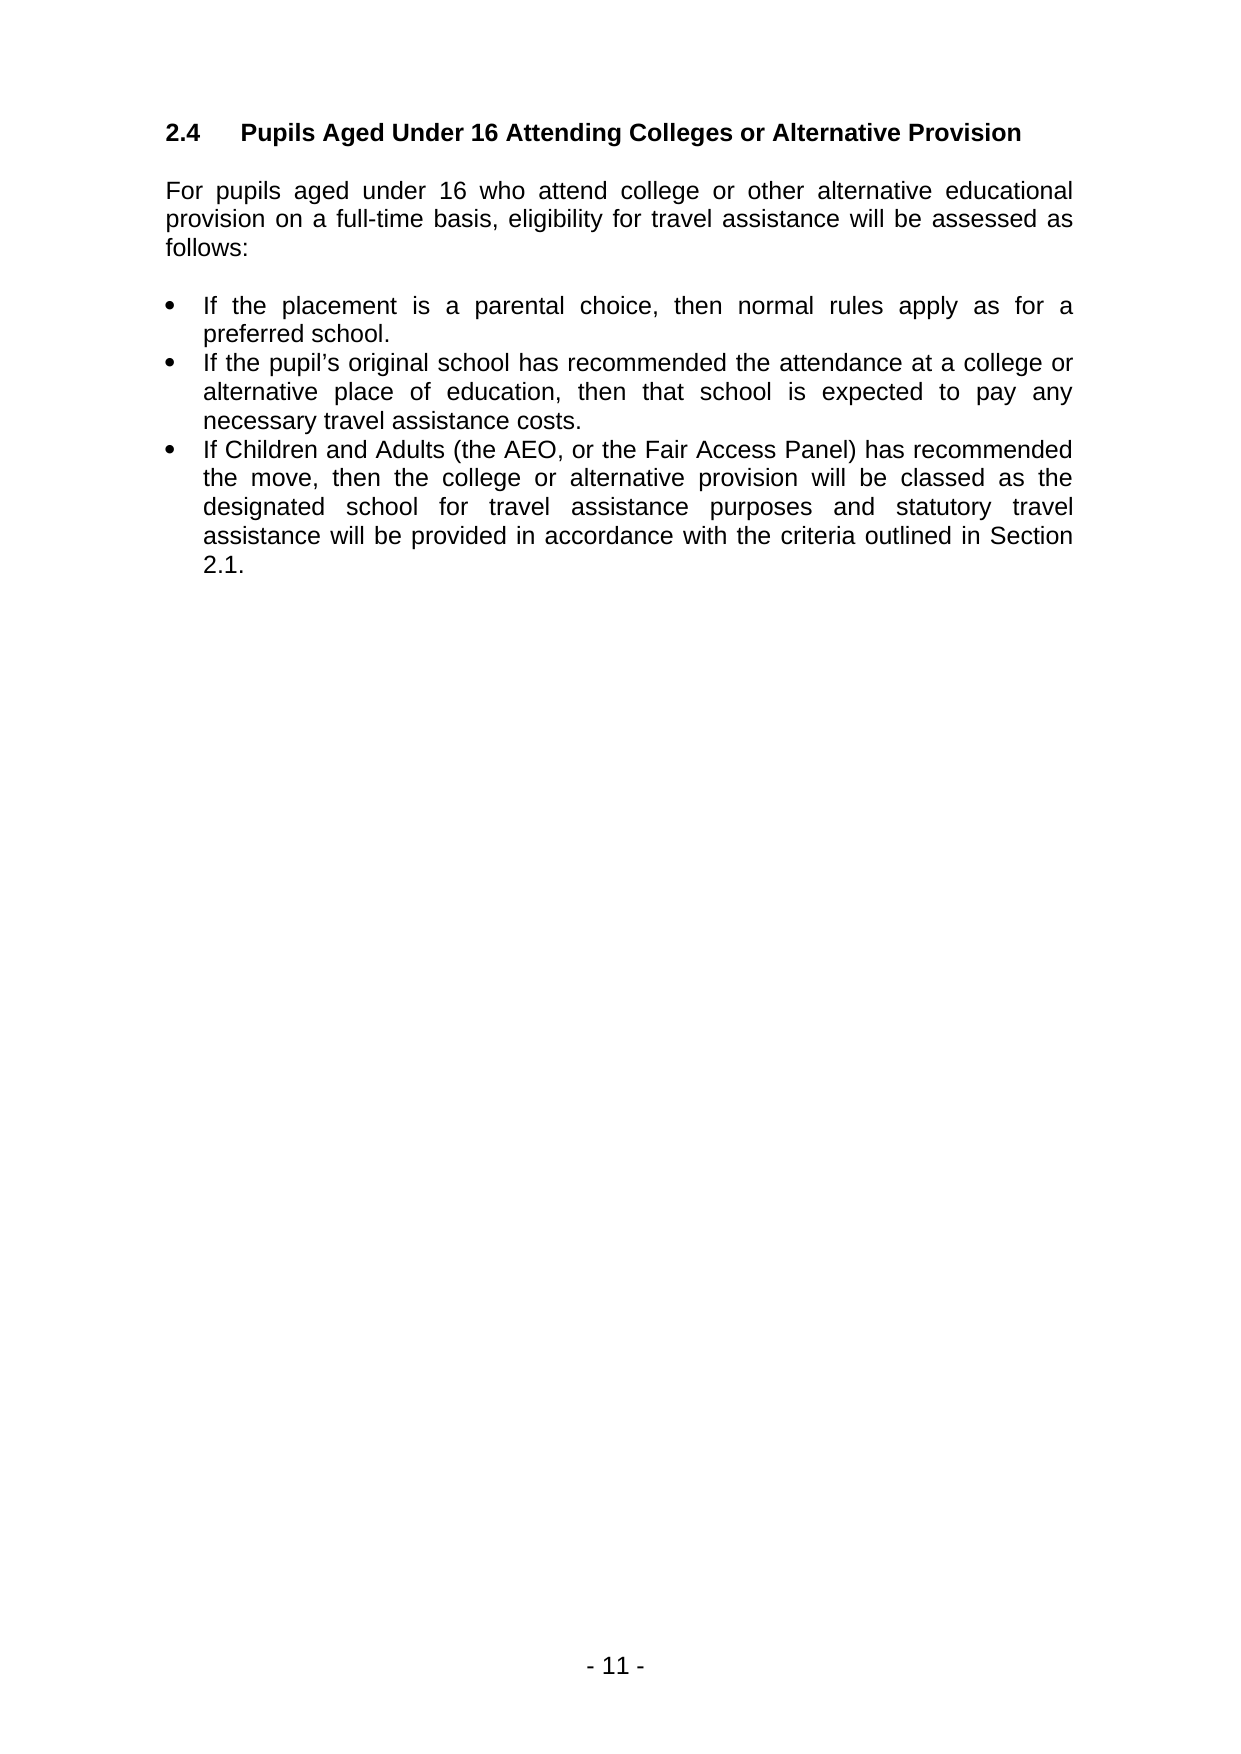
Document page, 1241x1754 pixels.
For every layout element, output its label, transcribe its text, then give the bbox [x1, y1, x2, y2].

list If Children and Adults (the AEO, or the Fair Access Panel) has recommended the move, then the college or alternative provision will be classed as the designated school for travel assistance purposes and statutory travel assistance will be provided in accordance with the criteria outlined in Section 2.1. [165, 434, 1075, 578]
list If the placement is a parental choice, then normal rules apply as for a preferred school. [165, 291, 1075, 348]
text For pupils aged under 16 who attend college or other alternative educational provision on a full-time basis, eligibility for travel assistance will be assessed as follows: [165, 176, 1075, 262]
list Pupils Aged Under 16 Attending Colleges or Alternative Provision [165, 118, 1075, 147]
list If the pupil’s original school has recommended the attendance at a college or alternative place of education, then that school is expected to pay any necessary travel assistance costs. [165, 348, 1075, 434]
